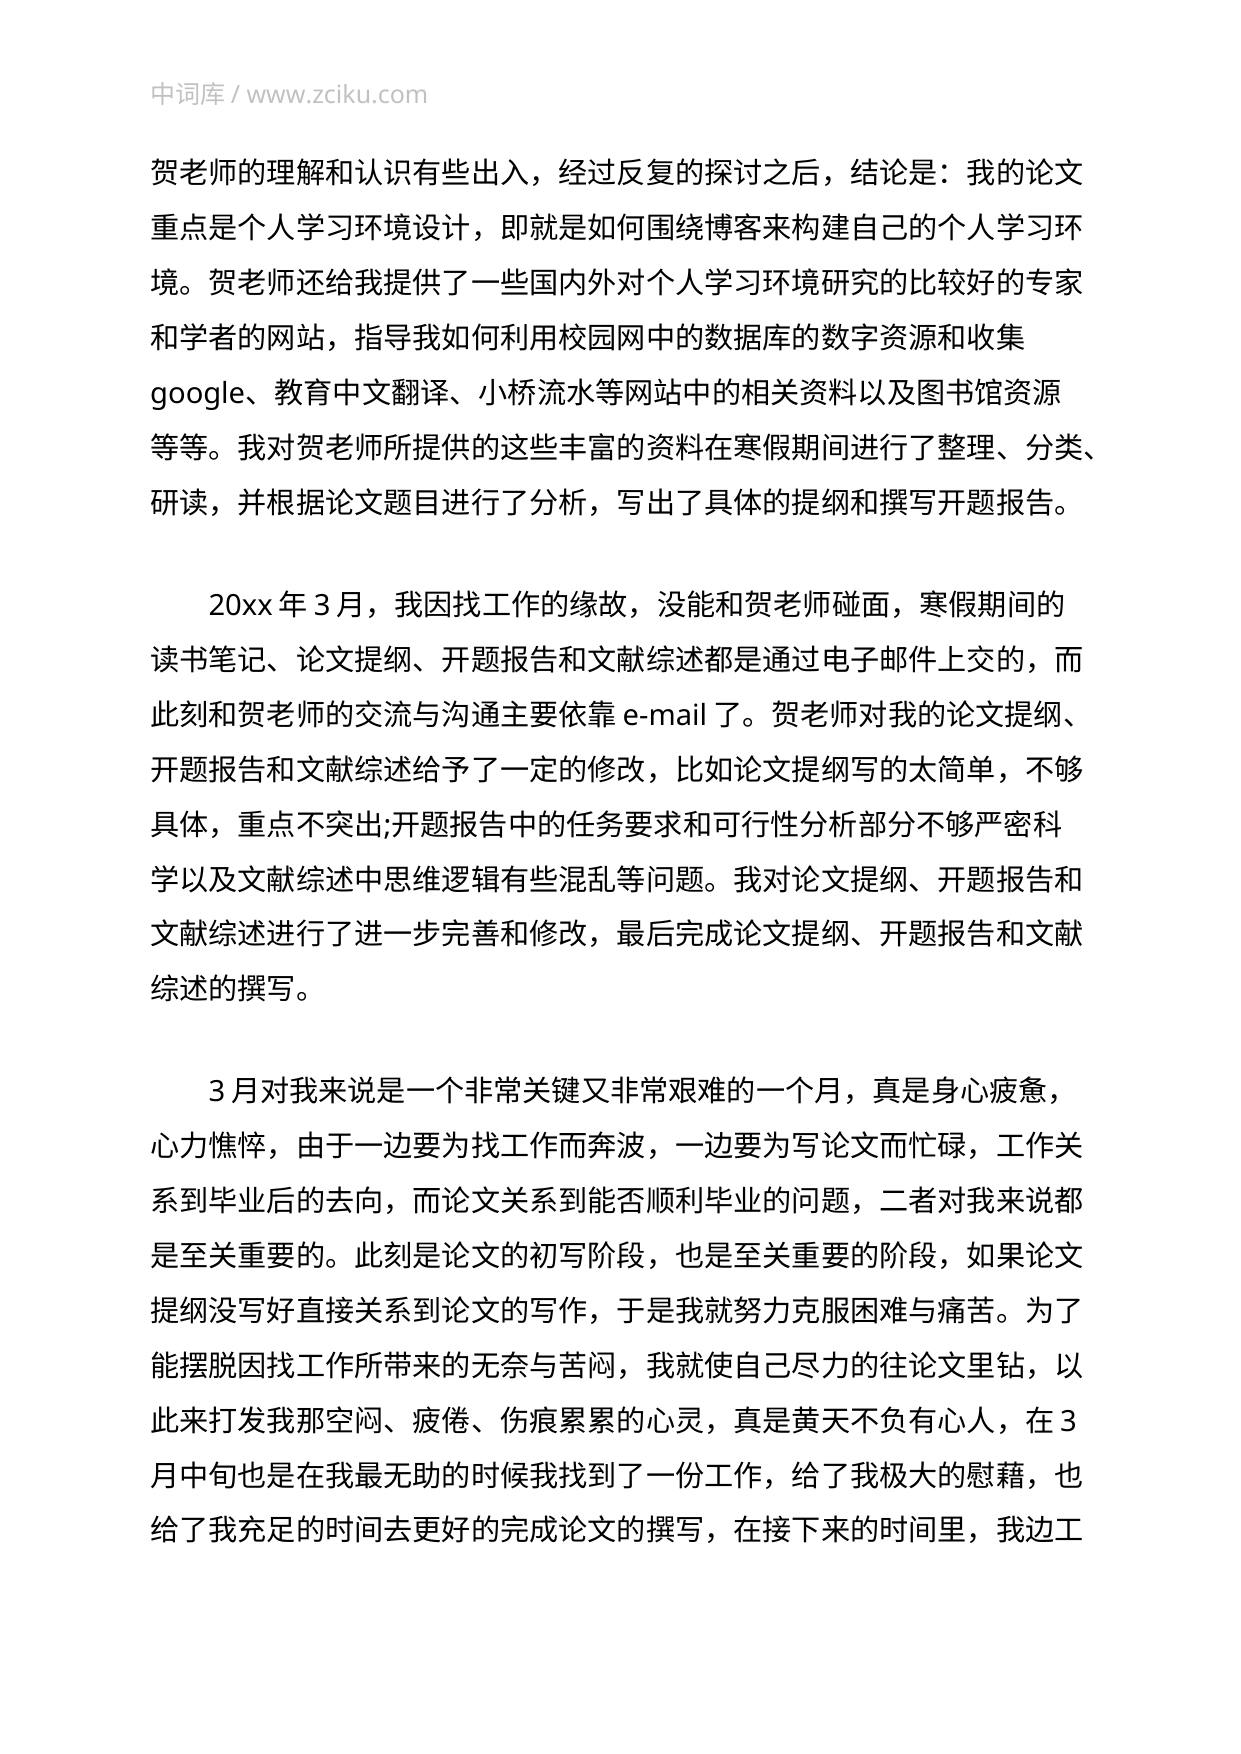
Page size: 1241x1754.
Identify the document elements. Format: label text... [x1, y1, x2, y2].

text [150, 150, 1090, 522]
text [150, 1068, 1090, 1549]
text 20xx年3月，我因找工作的缘故，没能和贺老师碰面，寒假期间的读书笔记、论文提纲、开题报告和文献综述都是通过电子邮件上交的，而此刻和贺老师的交流与沟通主要依靠e-mail了。贺老师对我的论文提纲、开题报告和文献综述给予了一定的修改，比如论文提纲写的太简单，不够具体，重点不突出;开题报告中的任务要求和可行性分析部分不够严密科学以及文献综述中思维逻辑有些混乱等问题。我对论文提纲、开题报告和文献综述进行了进一步完善和修改，最后完成论文提纲、开题报告和文献综述的撰写。 [150, 581, 1090, 1008]
